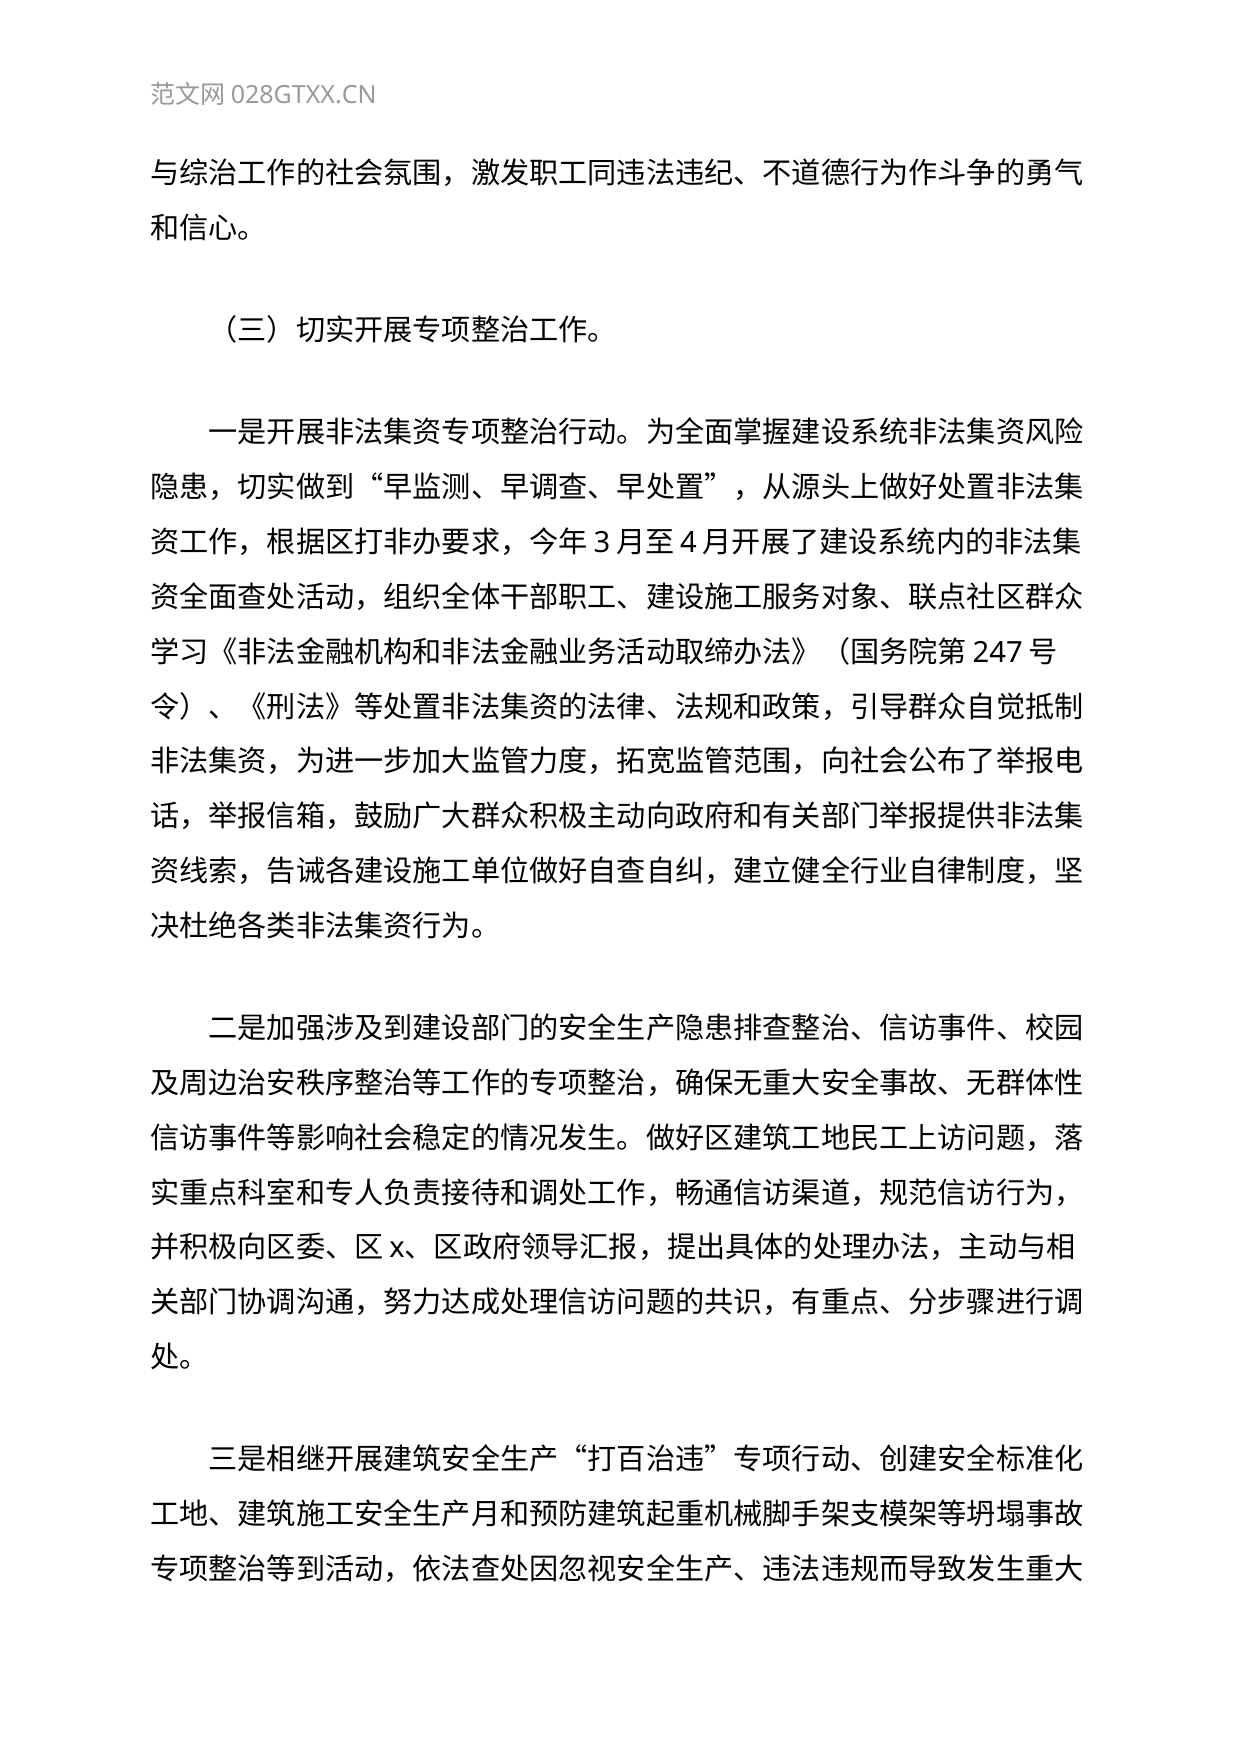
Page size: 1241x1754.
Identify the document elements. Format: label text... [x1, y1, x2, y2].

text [150, 1436, 1090, 1588]
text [150, 150, 1090, 247]
text 一是开展非法集资专项整治行动。为全面掌握建设系统非法集资风险隐患，切实做到“早监测、早调查、早处置”，从源头上做好处置非法集资工作，根据区打非办要求，今年3月至4月开展了建设系统内的非法集资全面查处活动，组织全体干部职工、建设施工服务对象、联点社区群众学习《非法金融机构和非法金融业务活动取缔办法》（国务院第247号令）、《刑法》等处置非法集资的法律、法规和政策，引导群众自觉抵制非法集资，为进一步加大监管力度，拓宽监管范围，向社会公布了举报电话，举报信箱，鼓励广大群众积极主动向政府和有关部门举报提供非法集资线索，告诫各建设施工单位做好自查自纠，建立健全行业自律制度，坚决杜绝各类非法集资行为。 [150, 408, 1090, 945]
text （三）切实开展专项整治工作。 [150, 307, 1090, 349]
text 二是加强涉及到建设部门的安全生产隐患排查整治、信访事件、校园及周边治安秩序整治等工作的专项整治，确保无重大安全事故、无群体性信访事件等影响社会稳定的情况发生。做好区建筑工地民工上访问题，落实重点科室和专人负责接待和调处工作，畅通信访渠道，规范信访行为，并积极向区委、区x、区政府领导汇报，提出具体的处理办法，主动与相关部门协调沟通，努力达成处理信访问题的共识，有重点、分步骤进行调处。 [150, 1004, 1090, 1376]
